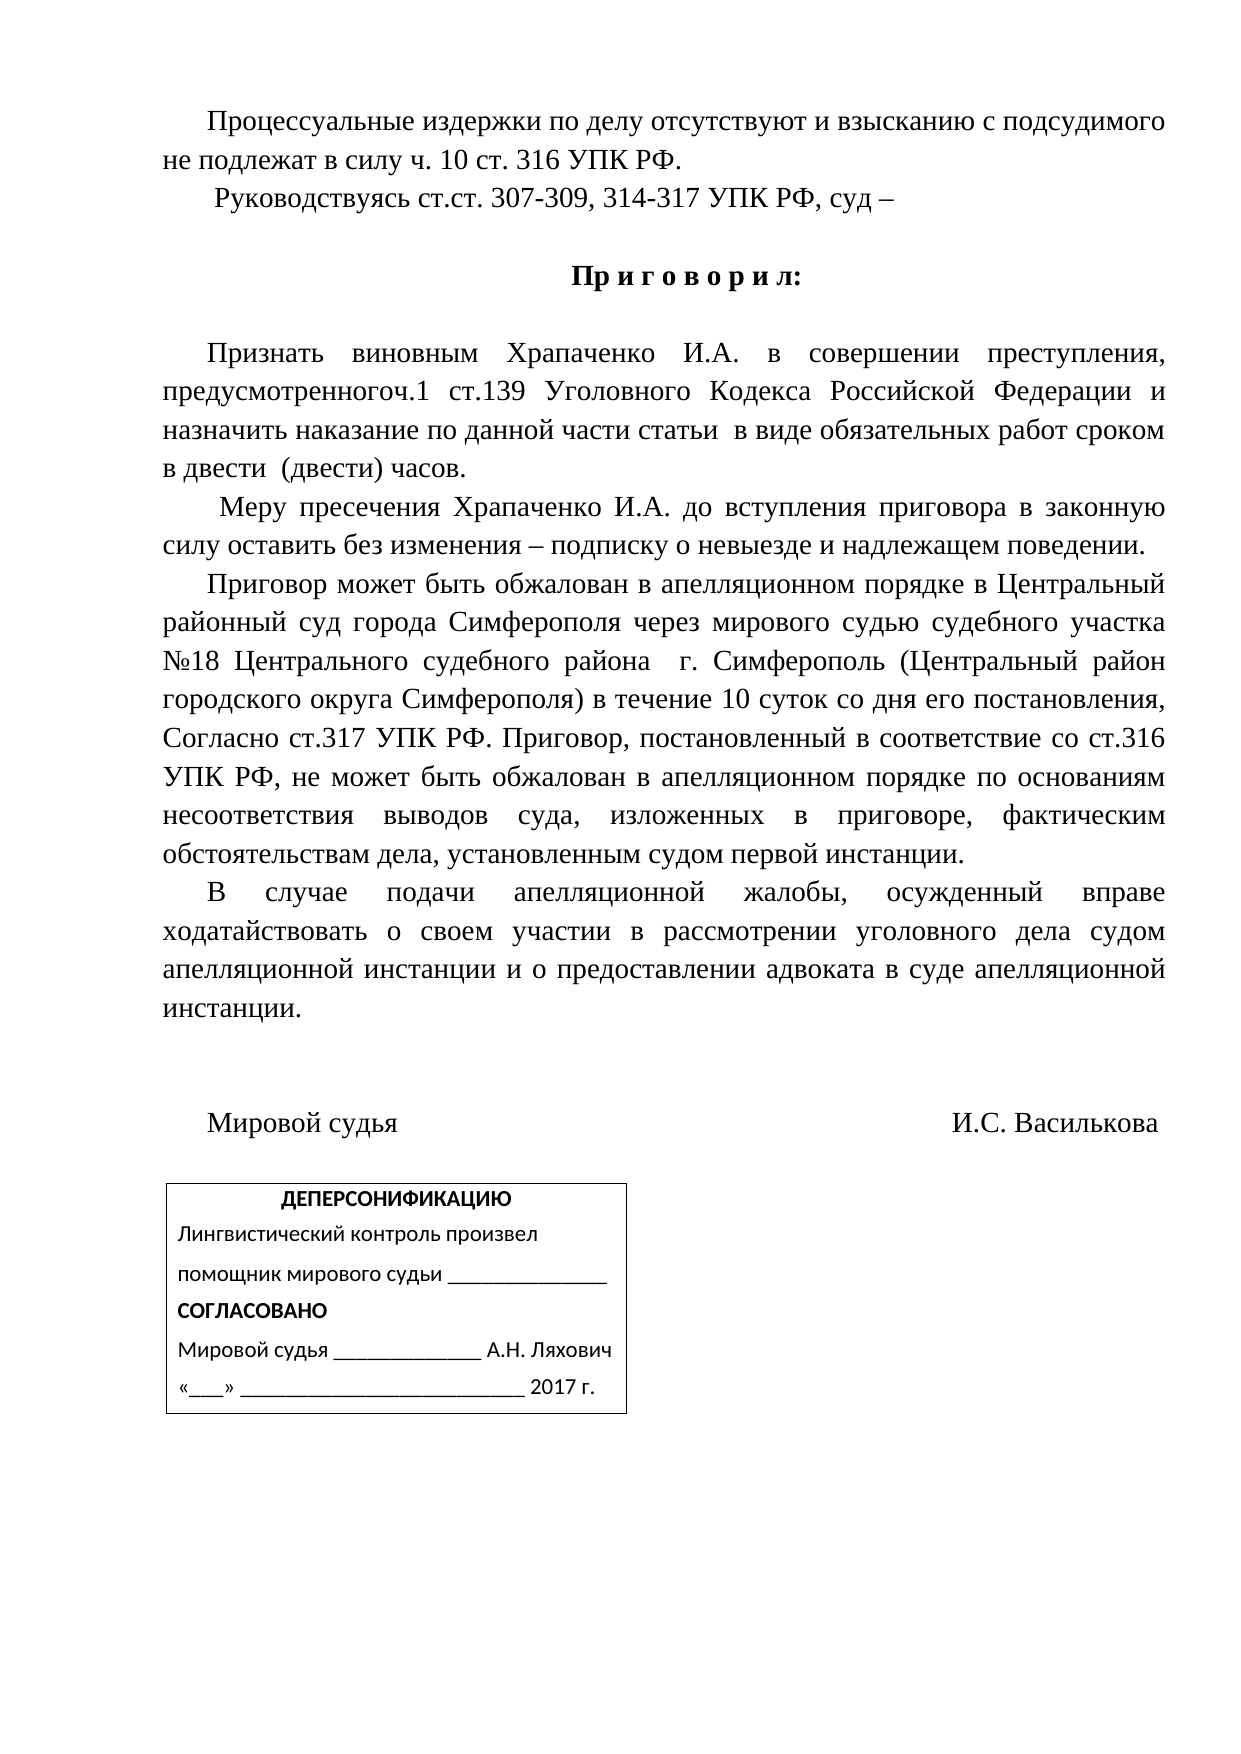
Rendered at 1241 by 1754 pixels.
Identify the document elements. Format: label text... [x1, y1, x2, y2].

text Пр и г о в о р и л: [162, 258, 1166, 291]
table_cell Лингвистический контроль произвел [167, 1220, 626, 1259]
text Мировой судья И.С. Василькова [162, 1106, 1166, 1139]
text В случае подачи апелляционной жалобы, осужденный вправе ходатайствовать о своем участии в рассмотрении уголовного дела судом апелляционной инстанции и о предоставлении адвоката в суде апелляционной инстанции. [162, 874, 1166, 1023]
table_cell СОГЛАСОВАНО [167, 1296, 626, 1335]
table_header ДЕПЕРСОНИФИКАЦИЮ [167, 1184, 626, 1219]
table_cell «___» _________________________ 2017 г. [167, 1372, 626, 1413]
text Руководствуясь ст.ст. 307-309, 314-317 УПК РФ, суд – [162, 181, 1166, 214]
text Меру пресечения Храпаченко И.А. до вступления приговора в законную силу оставить без изменения – подписку о невыезде и надлежащем поведении. [162, 489, 1166, 561]
text Процессуальные издержки по делу отсутствуют и взысканию с подсудимого не подлежат в силу ч. 10 ст. 316 УПК РФ. [162, 103, 1166, 176]
table_cell помощник мирового судьи ______________ [167, 1259, 626, 1296]
text Признать виновным Храпаченко И.А. в совершении преступления, предусмотренногоч.1 ст.139 Уголовного Кодекса Российской Федерации и назначить наказание по данной части статьи в виде обязательных работ сроком в двести (двести) часов. [162, 335, 1166, 484]
text Приговор может быть обжалован в апелляционном порядке в Центральный районный суд города Симферополя через мирового судью судебного участка №18 Центрального судебного района г. Симферополь (Центральный район городского округа Симферополя) в течение 10 суток со дня его постановления, Согласно ст.317 УПК РФ. Приговор, постановленный в соответствие со ст.316 УПК РФ, не может быть обжалован в апелляционном порядке по основаниям несоответствия выводов суда, изложенных в приговоре, фактическим обстоятельствам дела, установленным судом первой инстанции. [162, 566, 1166, 869]
table_cell Мировой судья _____________ А.Н. Ляхович [167, 1335, 626, 1372]
